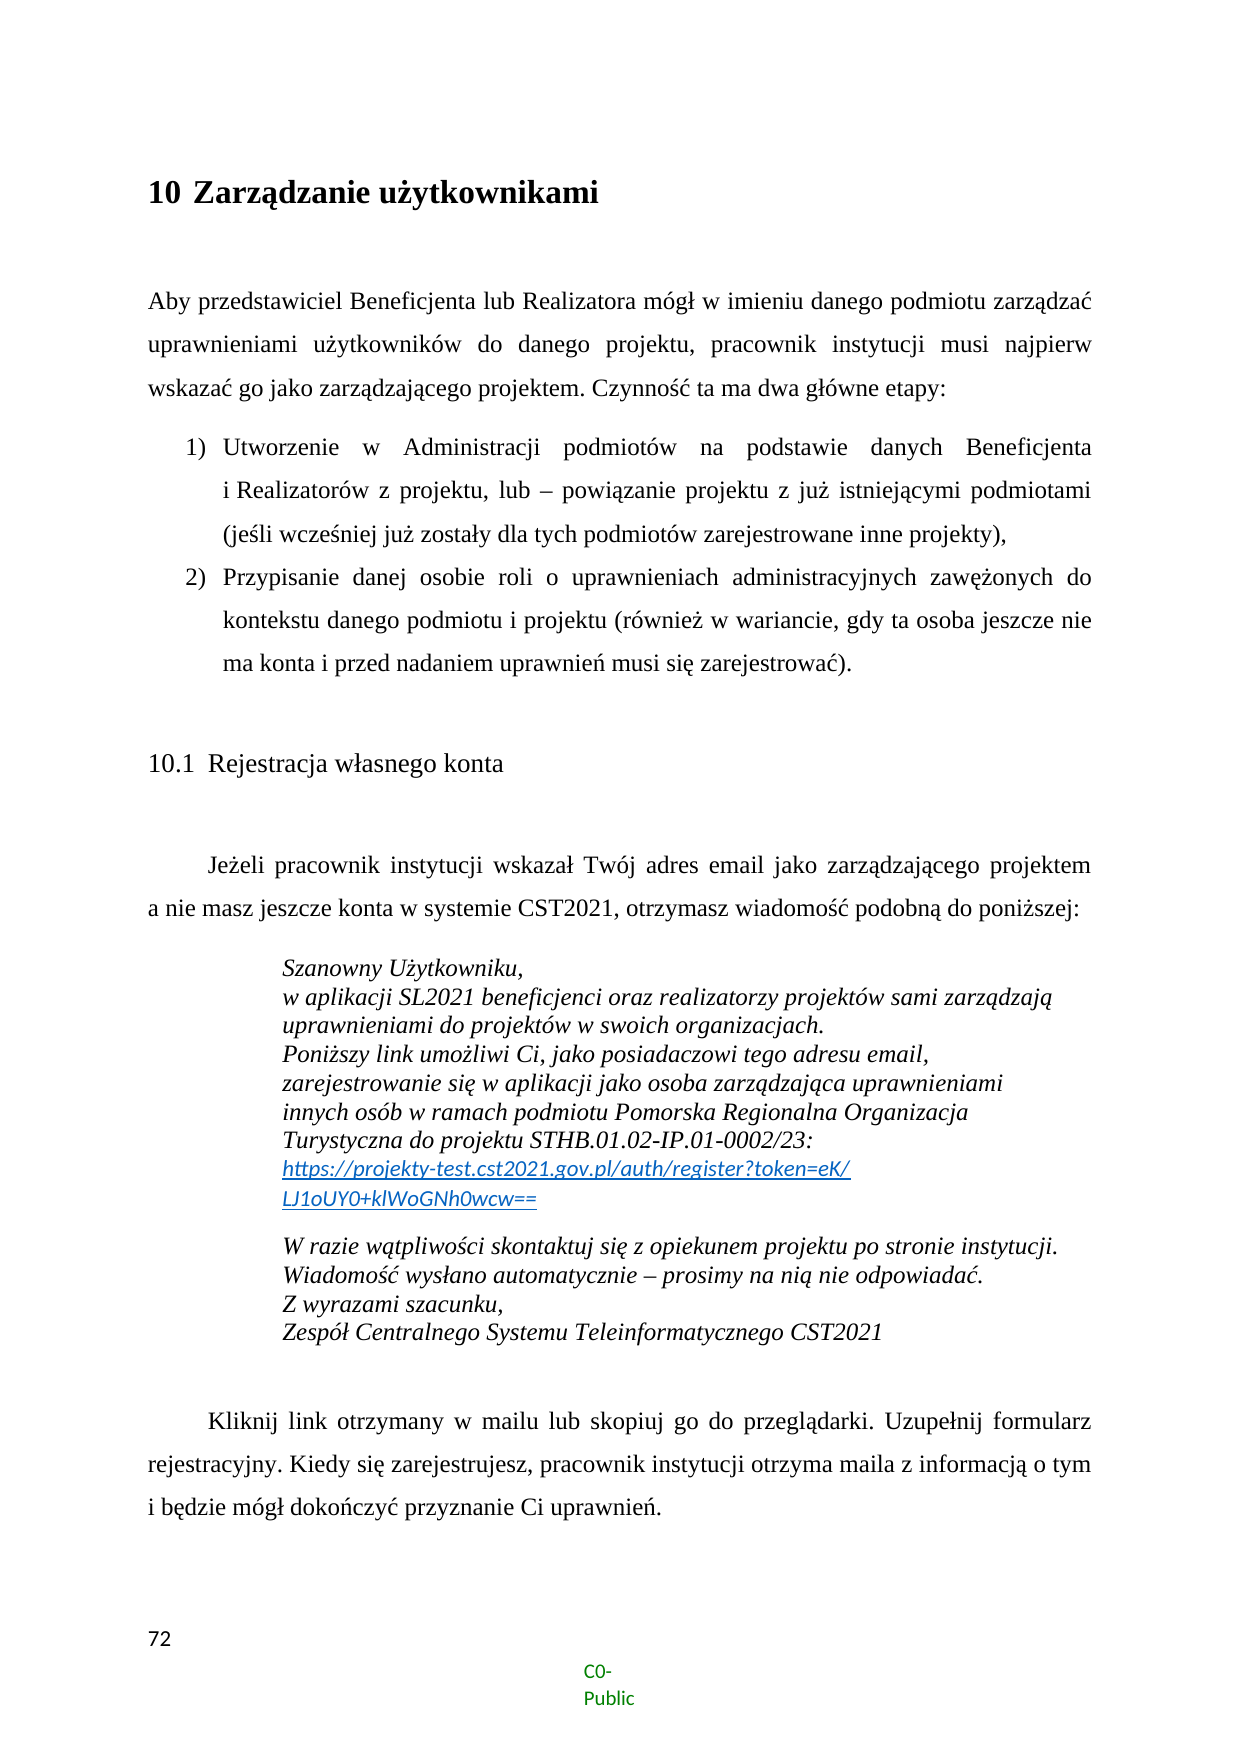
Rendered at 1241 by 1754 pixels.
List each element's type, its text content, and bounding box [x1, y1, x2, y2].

table_cell w aplikacji SL2021 beneficjenci oraz realizatorzy projektów sami zarządzają uprawnieniami do projektów w swoich organizacjach. [282, 982, 1076, 1039]
subtitle Zarządzanie użytkownikami [148, 173, 1092, 211]
table_cell Poniższy link umożliwi Ci, jako posiadaczowi tego adresu email, zarejestrowanie się w aplikacji jako osoba zarządzająca uprawnieniami innych osób w ramach podmiotu Pomorska Regionalna Organizacja Turystyczna do projektu STHB.01.02-IP.01-0002/23: [282, 1039, 1076, 1154]
table_cell https://projekty-test.cst2021.gov.pl/auth/register?token=eK/LJ1oUY0+klWoGNh0wcw== [282, 1154, 1076, 1231]
list Utworzenie w Administracji podmiotów na podstawie danych Beneficjenta i Realizatorów z projektu, lub – powiązanie projektu z już istniejącymi podmiotami (jeśli wcześniej już zostały dla tych podmiotów zarejestrowane inne projekty), [185, 432, 1092, 547]
list Przypisanie danej osobie roli o uprawnieniach administracyjnych zawężonych do kontekstu danego podmiotu i projektu (również w wariancie, gdy ta osoba jeszcze nie ma konta i przed nadaniem uprawnień musi się zarejestrować). [185, 562, 1092, 677]
text Kliknij link otrzymany w mailu lub skopiuj go do przeglądarki. Uzupełnij formularz rejestracyjny. Kiedy się zarejestrujesz, pracownik instytucji otrzyma maila z informacją o tym i będzie mógł dokończyć przyznanie Ci uprawnień. [148, 1406, 1092, 1521]
text Aby przedstawiciel Beneficjenta lub Realizatora mógł w imieniu danego podmiotu zarządzać uprawnieniami użytkowników do danego projektu, pracownik instytucji musi najpierw wskazać go jako zarządzającego projektem. Czynność ta ma dwa główne etapy: [148, 286, 1092, 401]
text Jeżeli pracownik instytucji wskazał Twój adres email jako zarządzającego projektem a nie masz jeszcze konta w systemie CST2021, otrzymasz wiadomość podobną do poniższej: [148, 850, 1092, 922]
table_cell W razie wątpliwości skontaktuj się z opiekunem projektu po stronie instytucji. [282, 1231, 1076, 1260]
table_cell Wiadomość wysłano automatycznie – prosimy na nią nie odpowiadać. [282, 1260, 1076, 1289]
table_header Szanowny Użytkowniku, [282, 953, 1076, 982]
subtitle Rejestracja własnego konta [148, 747, 1092, 778]
table_cell Z wyrazami szacunku, Zespół Centralnego Systemu Teleinformatycznego CST2021 [282, 1289, 1076, 1346]
